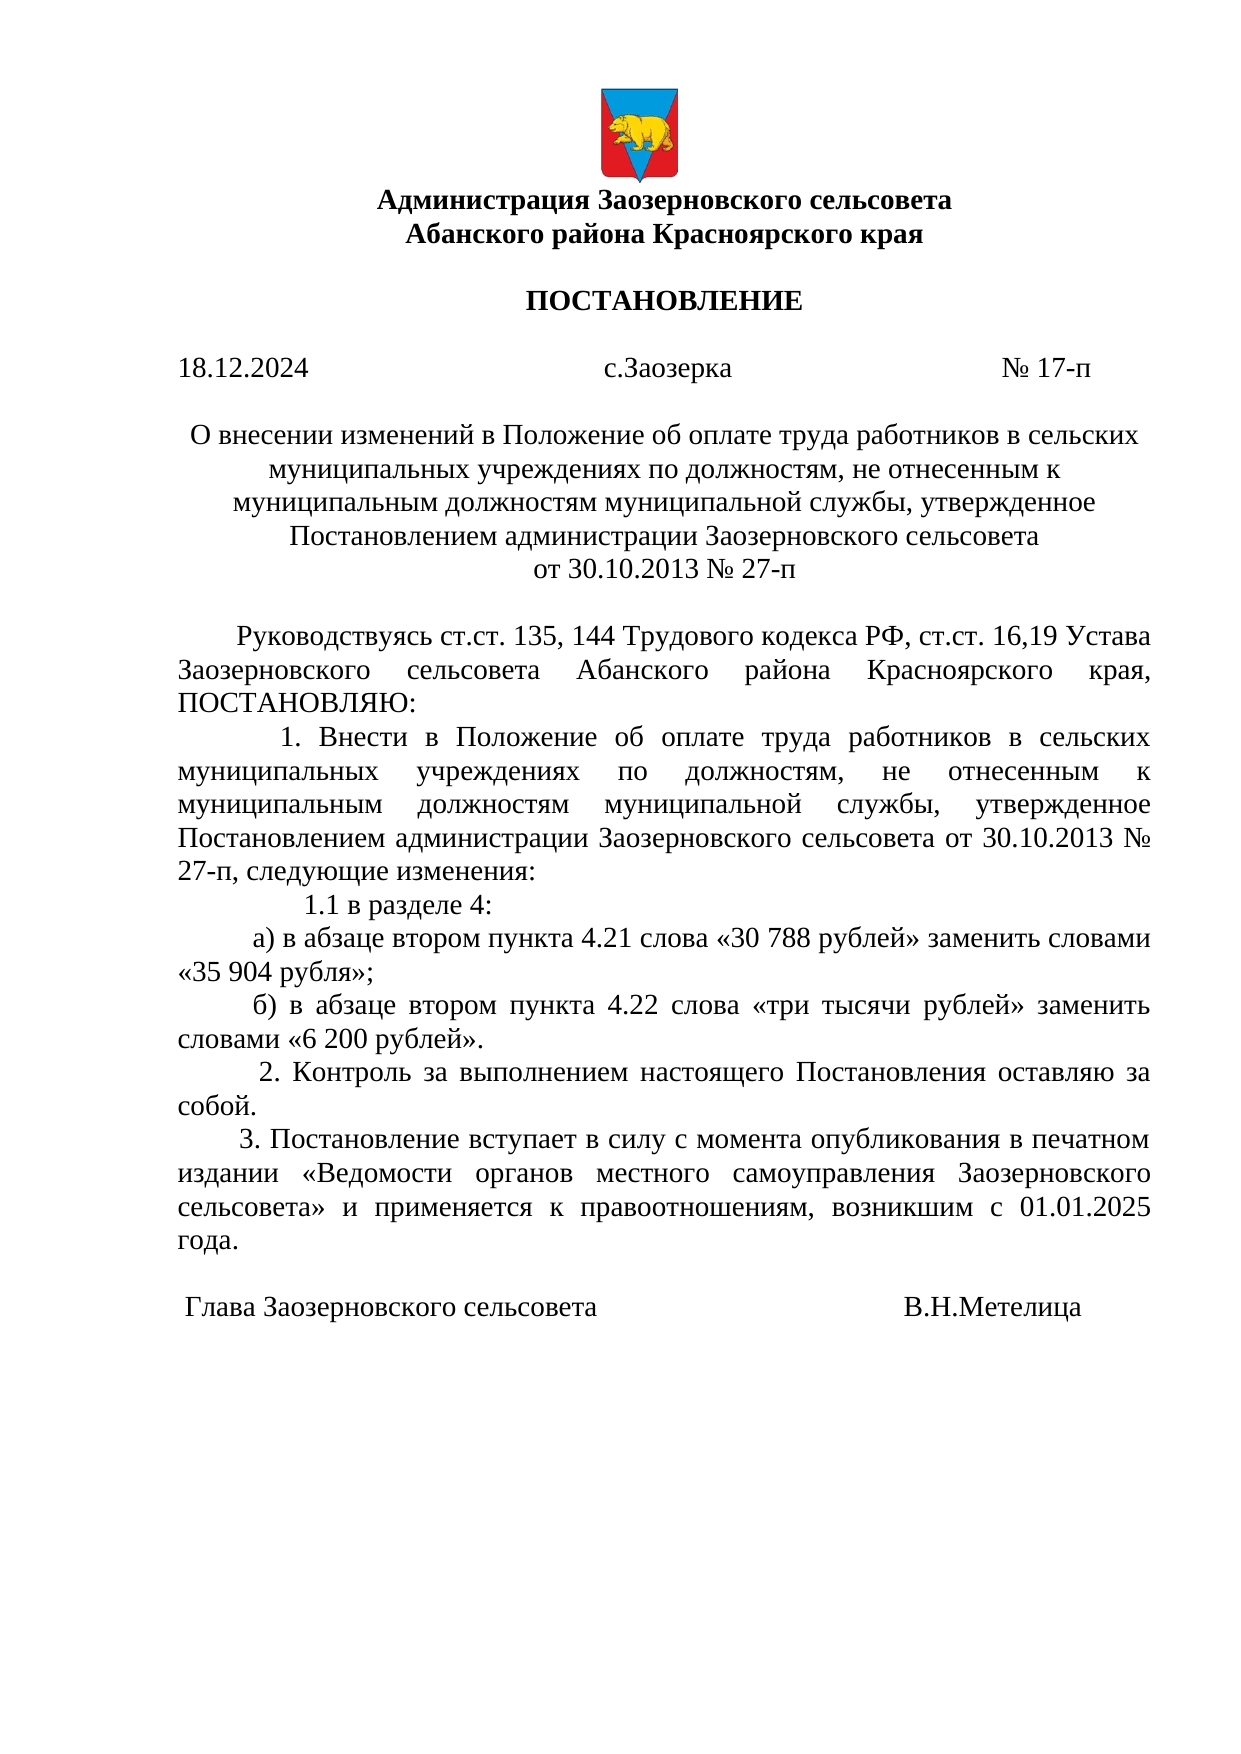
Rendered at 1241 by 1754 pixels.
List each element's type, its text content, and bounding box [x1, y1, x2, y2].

text 1.1 в разделе 4: [177, 887, 1152, 920]
title О внесении изменений в Положение об оплате труда работников в сельских муниципальных учреждениях по должностям, не отнесенным к муниципальным должностям муниципальной службы, утвержденное Постановлением администрации Заозерновского сельсовета [177, 417, 1152, 551]
title от 30.10.2013 № 27-п [177, 551, 1152, 585]
text Абанского района Красноярского края [177, 216, 1152, 249]
title 1. Внести в Положение об оплате труда работников в сельских муниципальных учреждениях по должностям, не отнесенным к муниципальным должностям муниципальной службы, утвержденное Постановлением администрации Заозерновского сельсовета от 30.10.2013 № 27-п, следующие изменения: [177, 719, 1152, 887]
picture [600, 88, 679, 183]
text 18.12.2024 с.Заозерка № 17-п [177, 350, 1152, 384]
text 2. Контроль за выполнением настоящего Постановления оставляю за собой. [177, 1054, 1152, 1122]
text Глава Заозерновского сельсовета В.Н.Метелица [177, 1289, 1152, 1323]
text а) в абзаце втором пункта 4.21 слова «30 788 рублей» заменить словами «35 904 рубля»; [177, 920, 1152, 987]
text 3. Постановление вступает в силу с момента опубликования в печатном издании «Ведомости органов местного самоуправления Заозерновского сельсовета» и применяется к правоотношениям, возникшим с 01.01.2025 года. [177, 1122, 1152, 1256]
title Руководствуясь ст.ст. 135, 144 Трудового кодекса РФ, ст.ст. 16,19 Устава Заозерновского сельсовета Абанского района Красноярского края, ПОСТАНОВЛЯЮ: [177, 618, 1152, 719]
text ПОСТАНОВЛЕНИЕ [177, 283, 1152, 317]
text Администрация Заозерновского сельсовета [177, 182, 1152, 216]
text б) в абзаце втором пункта 4.22 слова «три тысячи рублей» заменить словами «6 200 рублей». [177, 987, 1152, 1054]
